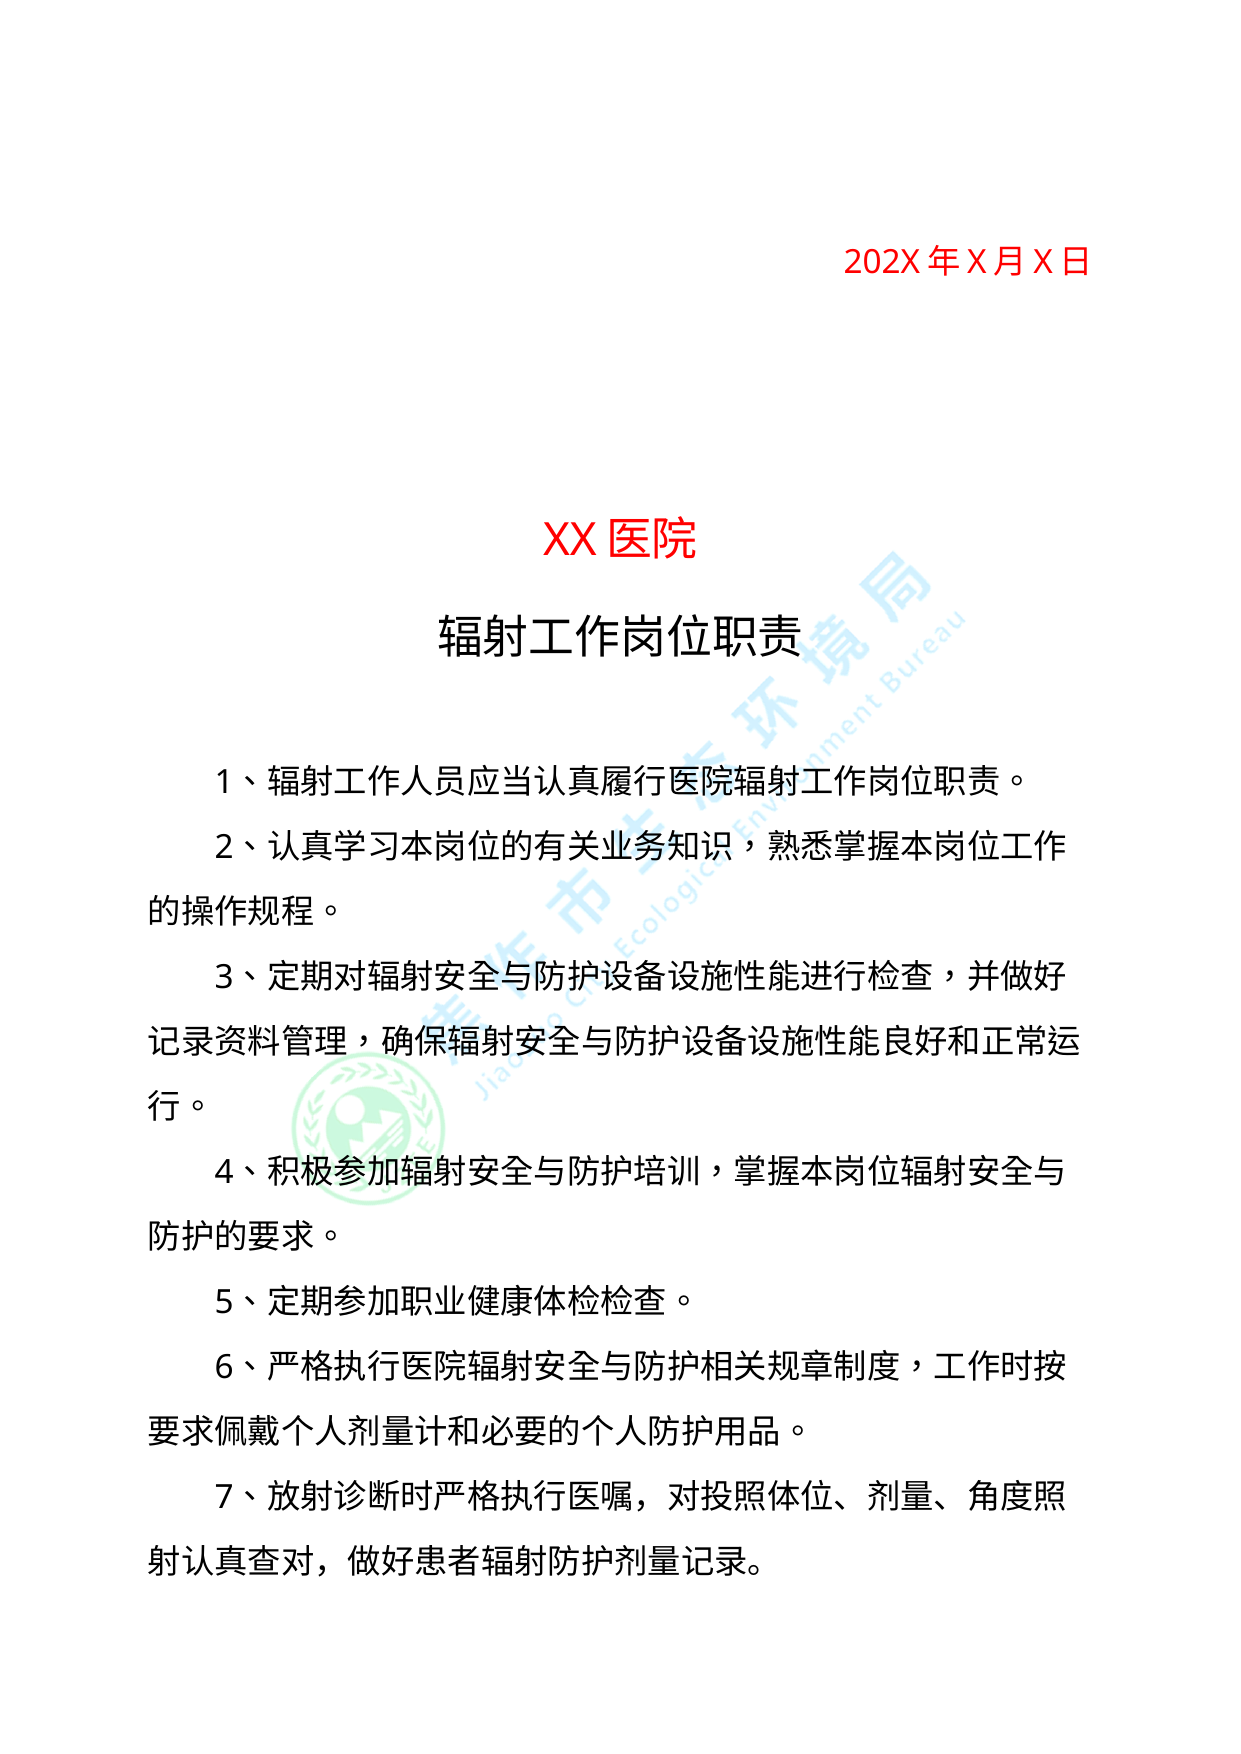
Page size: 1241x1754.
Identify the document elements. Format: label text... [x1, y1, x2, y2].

text 辐射工作岗位职责 [148, 584, 1092, 682]
text 1、辐射工作人员应当认真履行医院辐射工作岗位职责。 [148, 747, 1092, 812]
text 5、定期参加职业健康体检检查。 [148, 1267, 1092, 1332]
text 3、定期对辐射安全与防护设备设施性能进行检查，并做好记录资料管理，确保辐射安全与防护设备设施性能良好和正常运行。 [148, 942, 1092, 1137]
text XX医院 [148, 487, 1092, 584]
text 202X年X月X日 [148, 227, 1092, 292]
text 2、认真学习本岗位的有关业务知识，熟悉掌握本岗位工作的操作规程。 [148, 812, 1092, 942]
text 6、严格执行医院辐射安全与防护相关规章制度，工作时按要求佩戴个人剂量计和必要的个人防护用品。 [148, 1332, 1092, 1462]
text 4、积极参加辐射安全与防护培训，掌握本岗位辐射安全与防护的要求。 [148, 1137, 1092, 1267]
text 7、放射诊断时严格执行医嘱，对投照体位、剂量、角度照射认真查对，做好患者辐射防护剂量记录。 [148, 1462, 1092, 1592]
